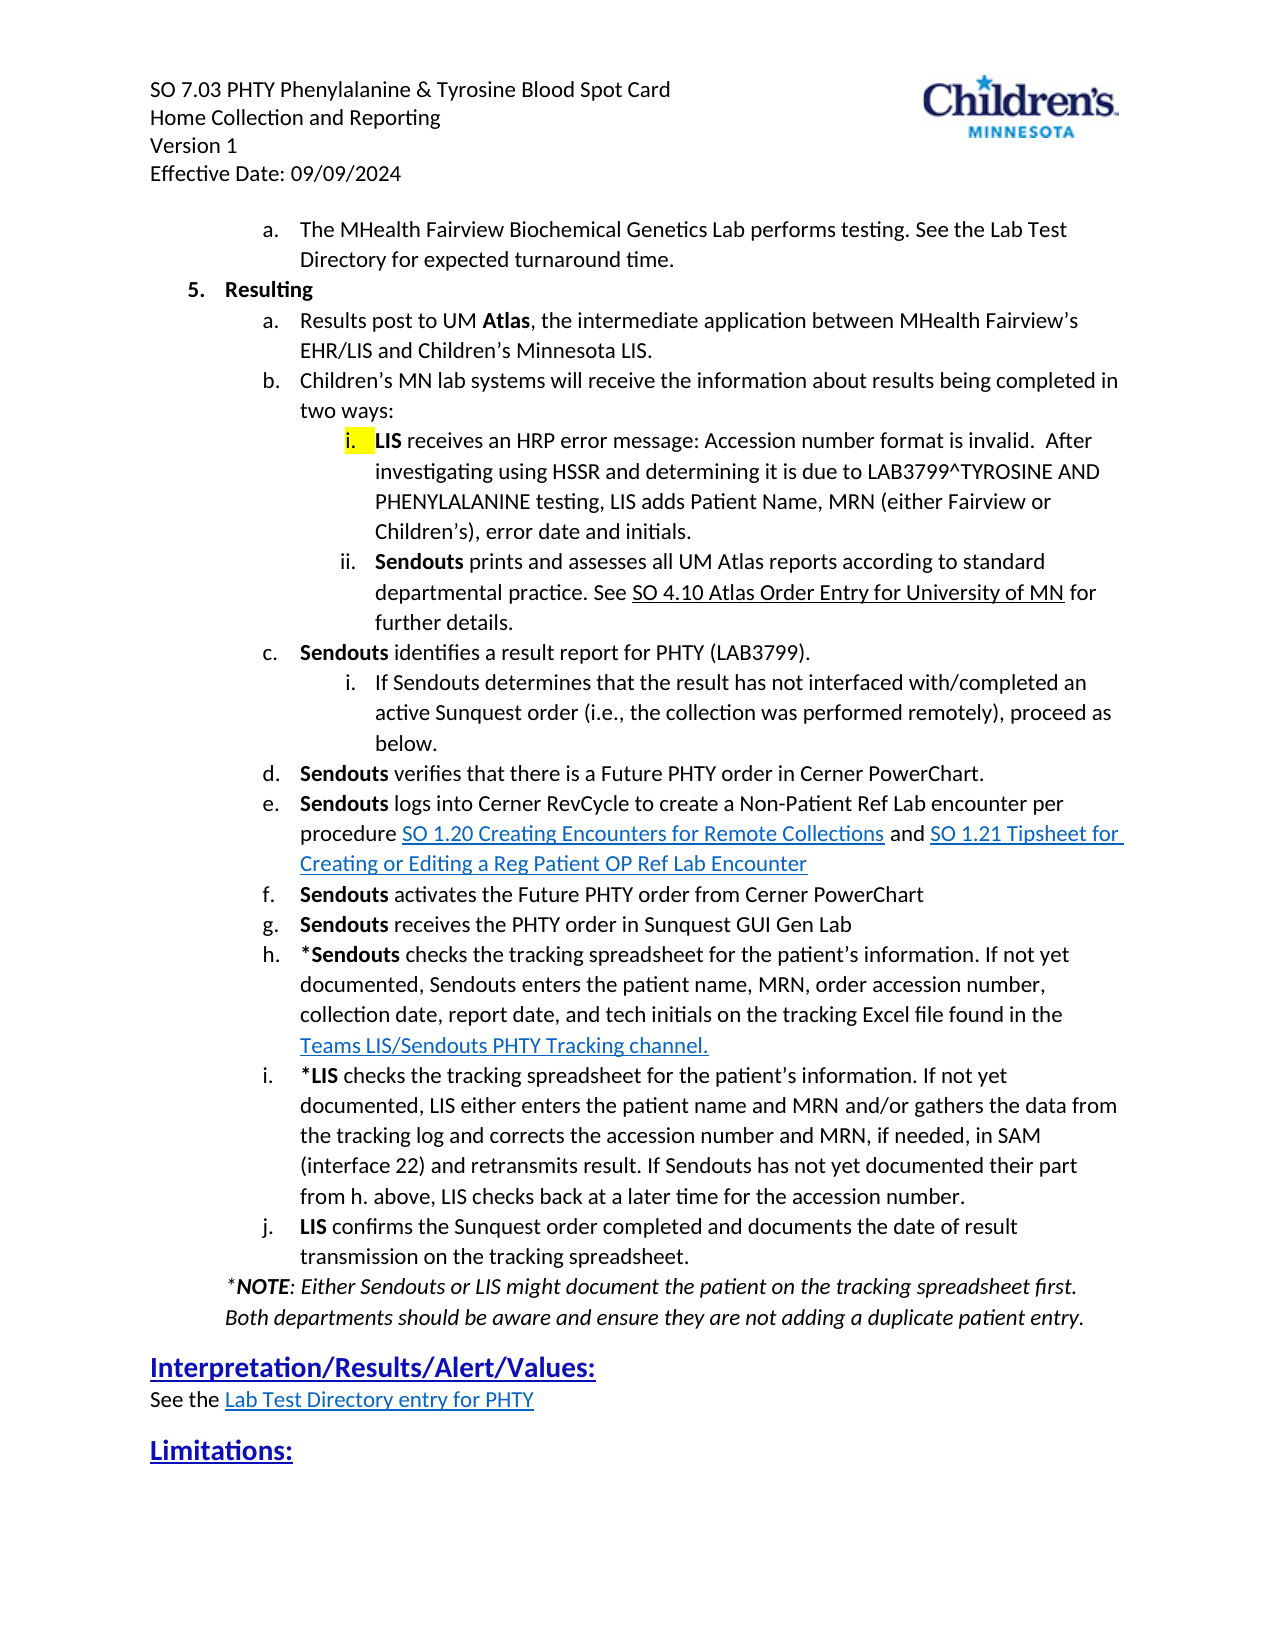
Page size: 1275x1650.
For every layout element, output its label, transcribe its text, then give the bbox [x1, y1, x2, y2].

list Sendouts activates the Future PHTY order from Cerner PowerChart [262, 880, 1125, 908]
list *NOTE: Either Sendouts or LIS might document the patient on the tracking spreadsheet first. Both departments should be aware and ensure they are not adding a duplicate patient entry. [225, 1272, 1125, 1331]
text Interpretation/Results/Alert/Values: [150, 1349, 1125, 1385]
list Sendouts verifies that there is a Future PHTY order in Cerner PowerChart. [262, 759, 1125, 787]
list LIS confirms the Sunquest order completed and documents the date of result transmission on the tracking spreadsheet. [262, 1212, 1125, 1270]
list The MHealth Fairview Biochemical Genetics Lab performs testing. See the Lab Test Directory for expected turnaround time. [262, 215, 1125, 273]
list LIS receives an HRP error message: Accession number format is invalid. After investigating using HSSR and determining it is due to LAB3799^TYROSINE AND PHENYLALANINE testing, LIS adds Patient Name, MRN (either Fairview or Children’s), error date and initials. [356, 427, 1125, 545]
list Results post to UM Atlas, the intermediate application between MHealth Fairview’s EHR/LIS and Children’s Minnesota LIS. [262, 306, 1125, 364]
picture [923, 75, 1119, 138]
text Limitations: [150, 1432, 1125, 1468]
list Sendouts prints and assesses all UM Atlas reports according to standard departmental practice. See SO 4.10 Atlas Order Entry for University of MN for further details. [356, 547, 1125, 636]
list *LIS checks the tracking spreadsheet for the patient’s information. If not yet documented, LIS either enters the patient name and MRN and/or gathers the data from the tracking log and corrects the accession number and MRN, if needed, in SAM (interface 22) and retransmits result. If Sendouts has not yet documented their part from h. above, LIS checks back at a later time for the accession number. [262, 1061, 1125, 1210]
list Sendouts logs into Cerner RevCycle to create a Non-Patient Ref Lab encounter per procedure SO 1.20 Creating Encounters for Remote Collections and SO 1.21 Tipsheet for Creating or Editing a Reg Patient OP Ref Lab Encounter [262, 789, 1125, 877]
text See the Lab Test Directory entry for PHTY [150, 1385, 1125, 1413]
list If Sendouts determines that the result has not interfaced with/completed an active Sunquest order (i.e., the collection was performed remotely), proceed as below. [356, 668, 1125, 757]
list Sendouts identifies a result report for PHTY (LAB3799). [262, 638, 1125, 666]
list Sendouts receives the PHTY order in Sunquest GUI Gen Lab [262, 910, 1125, 938]
list Resulting [187, 276, 1125, 303]
list *Sendouts checks the tracking spreadsheet for the patient’s information. If not yet documented, Sendouts enters the patient name, MRN, order accession number, collection date, report date, and tech initials on the tracking Excel file found in the Teams LIS/Sendouts PHTY Tracking channel. [262, 940, 1125, 1059]
list Children’s MN lab systems will receive the information about results being completed in two ways: [262, 366, 1125, 424]
